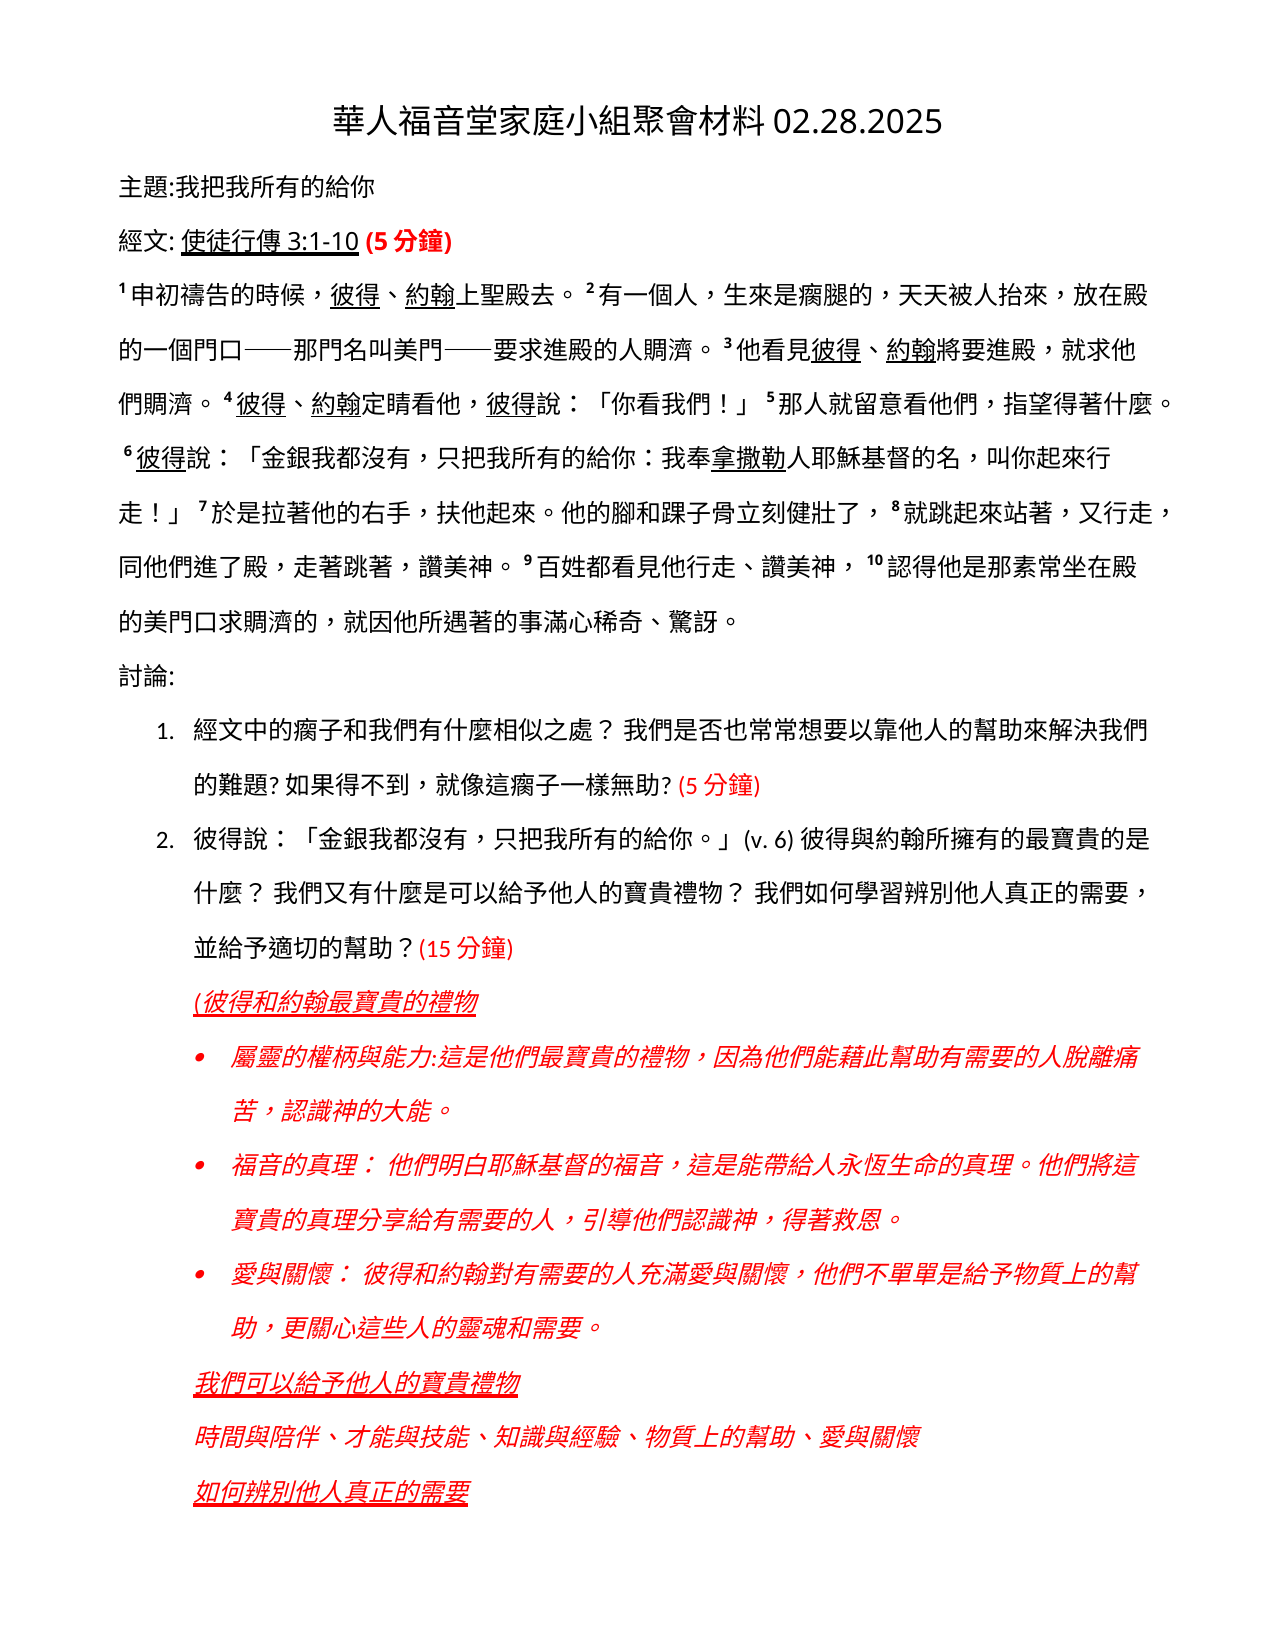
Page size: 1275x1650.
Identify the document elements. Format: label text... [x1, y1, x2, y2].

list 經文中的瘸子和我們有什麼相似之處？ 我們是否也常常想要以靠他人的幫助來解決我們的難題? 如果得不到，就像這瘸子一樣無助? (5分鐘) [156, 711, 1157, 801]
text 時間與陪伴、才能與技能、知識與經驗、物質上的幫助、愛與關懷 [193, 1418, 1157, 1454]
text 如何辨別他人真正的需要 [193, 1472, 1157, 1508]
text 主題:我把我所有的給你 [118, 167, 1157, 203]
text 討論: [118, 656, 1157, 693]
text 我們可以給予他人的寶貴禮物 [193, 1363, 1157, 1399]
text 華人福音堂家庭小組聚會材料 02.28.2025 [118, 94, 1157, 143]
list 愛與關懷： 彼得和約翰對有需要的人充滿愛與關懷，他們不單單是給予物質上的幫助，更關心這些人的靈魂和需要。 [193, 1254, 1157, 1345]
text 經文: 使徒行傳 3:1-10 (5分鐘) [118, 221, 1157, 258]
list 福音的真理： 他們明白耶穌基督的福音，這是能帶給人永恆生命的真理。他們將這寶貴的真理分享給有需要的人，引導他們認識神，得著救恩。 [193, 1146, 1157, 1236]
list 屬靈的權柄與能力:這是他們最寶貴的禮物，因為他們能藉此幫助有需要的人脫離痛苦，認識神的大能。 [193, 1037, 1157, 1128]
text 1 申初禱告的時候，彼得、約翰上聖殿去。 2 有一個人，生來是瘸腿的，天天被人抬來，放在殿的一個門口——那門名叫美門——要求進殿的人賙濟。 3 他看見彼得、約翰將要進殿，就求他們賙濟。 4 彼得、約翰定睛看他，彼得說：「你看我們！」 5 那人就留意看他們，指望得著什麼。 6 彼得說：「金銀我都沒有，只把我所有的給你：我奉拿撒勒人耶穌基督的名，叫你起來行走！」 7 於是拉著他的右手，扶他起來。他的腳和踝子骨立刻健壯了， 8 就跳起來站著，又行走，同他們進了殿，走著跳著，讚美神。 9 百姓都看見他行走、讚美神， 10 認得他是那素常坐在殿的美門口求賙濟的，就因他所遇著的事滿心稀奇、驚訝。 [118, 276, 1157, 638]
list 彼得說：「金銀我都沒有，只把我所有的給你。」(v. 6) 彼得與約翰所擁有的最寶貴的是什麼？ 我們又有什麼是可以給予他人的寶貴禮物？ 我們如何學習辨別他人真正的需要，並給予適切的幫助？(15分鐘) (彼得和約翰最寶貴的禮物 [156, 819, 1157, 1019]
